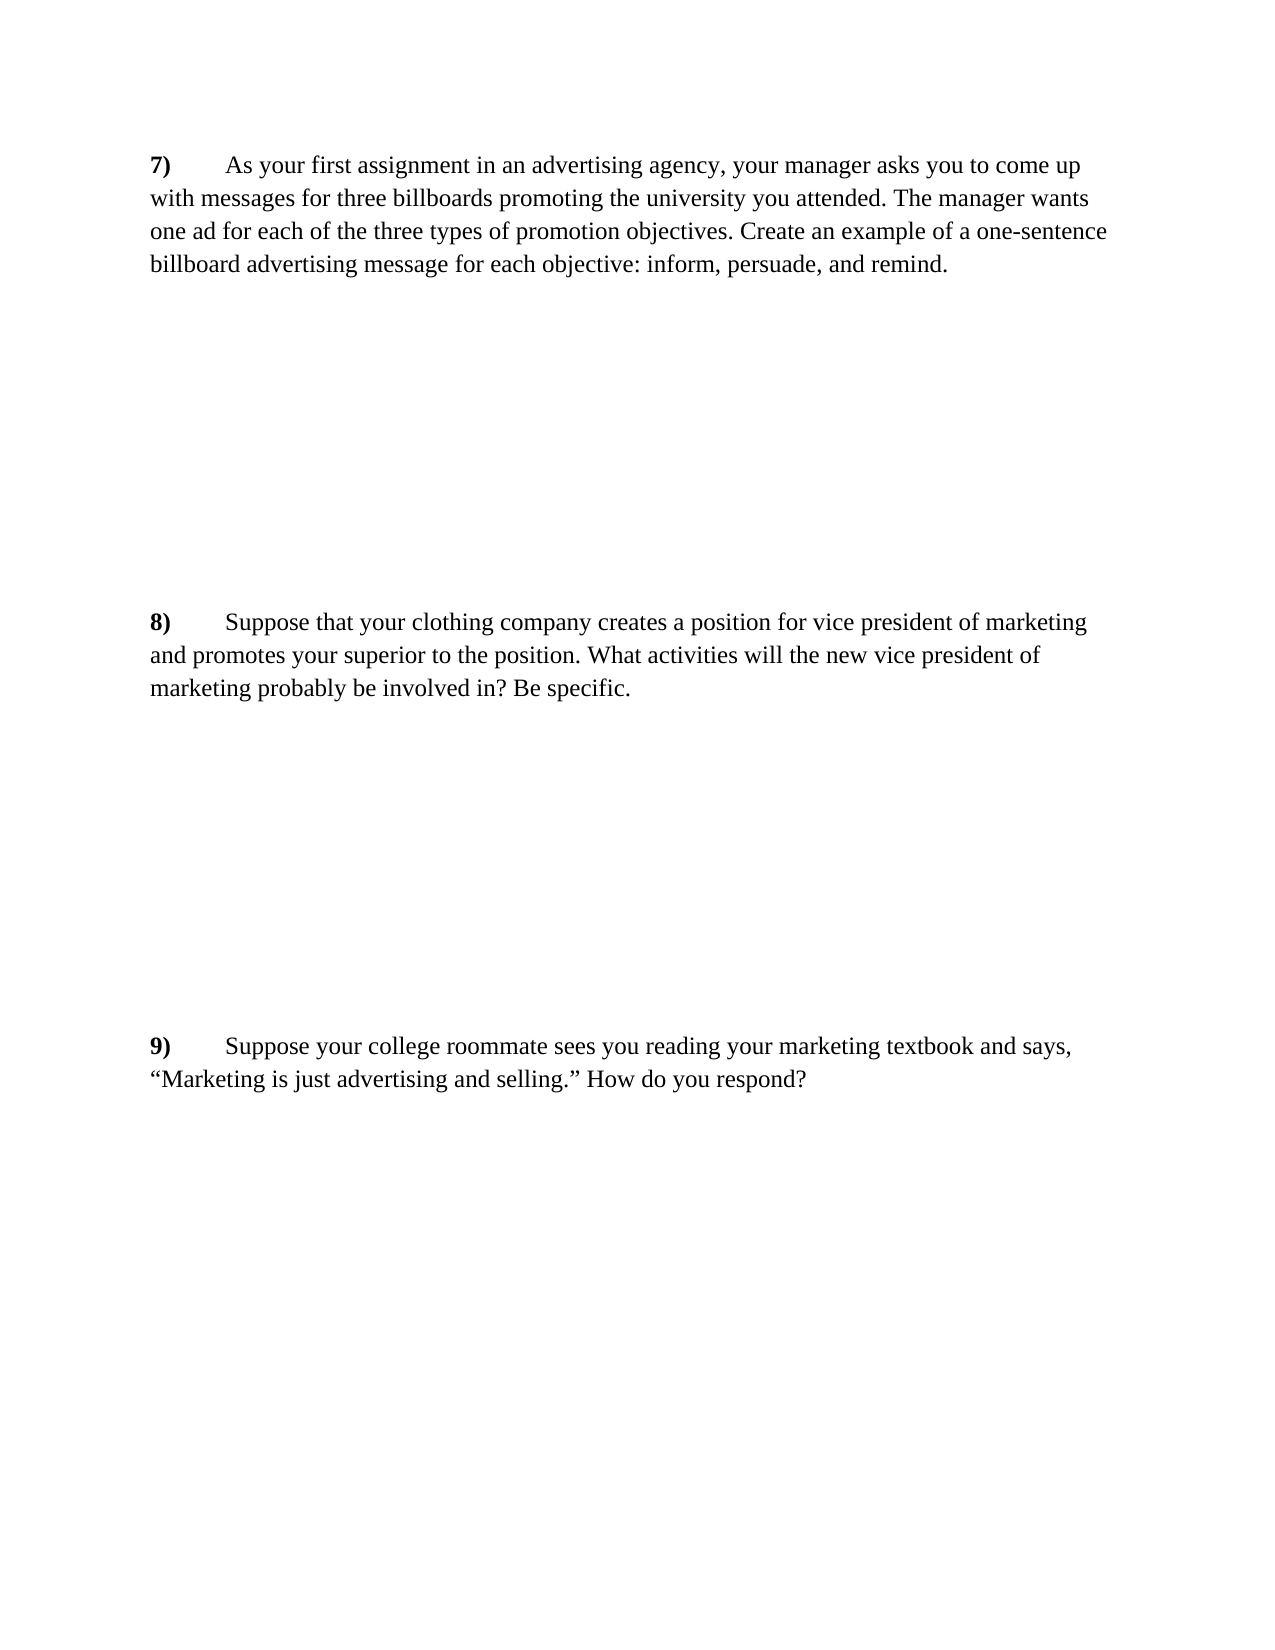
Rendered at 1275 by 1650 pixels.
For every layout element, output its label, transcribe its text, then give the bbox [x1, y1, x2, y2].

text 9) Suppose your college roommate sees you reading your marketing textbook and says, “Marketing is just advertising and selling.” How do you respond? [150, 1031, 1125, 1092]
text 8) Suppose that your clothing company creates a position for vice president of marketing and promotes your superior to the position. What activities will the new vice president of marketing probably be involved in? Be specific. [150, 607, 1125, 702]
text 7) As your first assignment in an advertising agency, your manager asks you to come up with messages for three billboards promoting the university you attended. The manager wants one ad for each of the three types of promotion objectives. Create an example of a one-sentence billboard advertising message for each objective: inform, persuade, and remind. [150, 150, 1125, 278]
